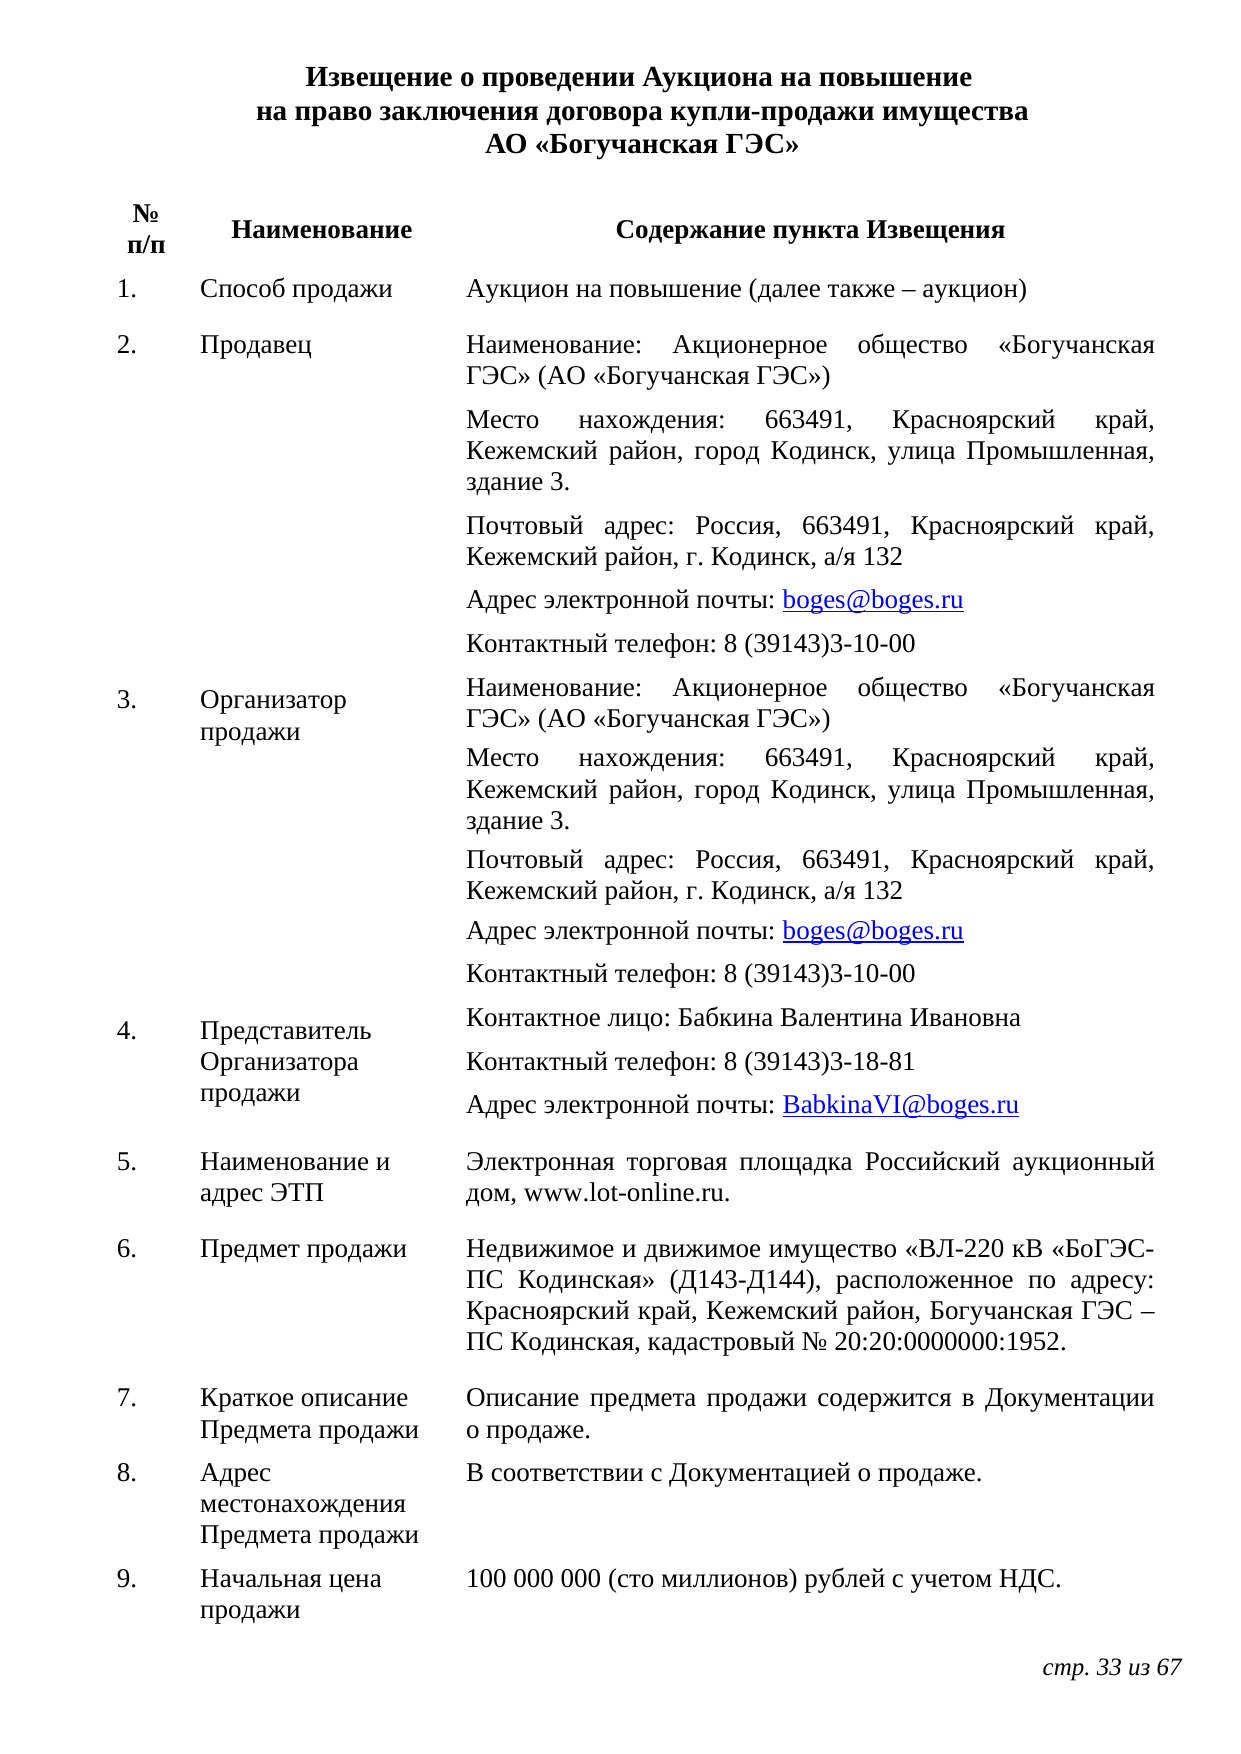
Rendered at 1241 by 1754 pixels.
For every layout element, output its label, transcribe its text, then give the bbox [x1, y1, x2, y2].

table_cell [104, 1220, 189, 1369]
table_cell Способ продажи [189, 260, 454, 316]
table_cell [104, 260, 189, 316]
table_cell Представитель Организатора продажи [189, 1001, 454, 1132]
table_cell 100 000 000 (сто миллионов) рублей с учетом НДС. [455, 1550, 1167, 1624]
table_cell Наименование: Акционерное общество «Богучанская ГЭС» (АО «Богучанская ГЭС») Место нахождения: 663491, Красноярский край, Кежемский район, город Кодинск, улица Промышленная, здание 3. Почтовый адрес: Россия, 663491, Красноярский край, Кежемский район, г. Кодинск, а/я 132 Адрес электронной почты: boges@boges.ru Контактный телефон: 8 (39143)3-10-00 [455, 316, 1167, 671]
table_cell [104, 1550, 189, 1624]
table_header Содержание пункта Извещения [455, 185, 1167, 259]
table_cell Начальная цена продажи [189, 1550, 454, 1624]
table_header Наименование [189, 185, 454, 259]
subtitle Извещение о проведении Аукциона на повышение на право заключения договора купли-продажи имущества АО «Богучанская ГЭС» [103, 59, 1181, 160]
table_cell Недвижимое и движимое имущество «ВЛ-220 кВ «БоГЭС-ПС Кодинская» (Д143-Д144), расположенное по адресу: Красноярский край, Кежемский район, Богучанская ГЭС – ПС Кодинская, кадастровый № 20:20:0000000:1952. [455, 1220, 1167, 1369]
table_cell Организатор продажи [189, 671, 454, 1001]
table_cell Наименование: Акционерное общество «Богучанская ГЭС» (АО «Богучанская ГЭС») Место нахождения: 663491, Красноярский край, Кежемский район, город Кодинск, улица Промышленная, здание 3. Почтовый адрес: Россия, 663491, Красноярский край, Кежемский район, г. Кодинск, а/я 132 Адрес электронной почты: boges@boges.ru Контактный телефон: 8 (39143)3-10-00 [455, 671, 1167, 1001]
table_cell [104, 316, 189, 671]
table_cell Адрес местонахождения Предмета продажи [189, 1444, 454, 1550]
table_cell [104, 1444, 189, 1550]
table_cell Краткое описание Предмета продажи [189, 1369, 454, 1444]
table_cell [104, 1001, 189, 1132]
table_cell Предмет продажи [189, 1220, 454, 1369]
table_cell [104, 1132, 189, 1219]
table_cell Контактное лицо: Бабкина Валентина Ивановна Контактный телефон: 8 (39143)3-18-81 Адрес электронной почты: BabkinaVI@boges.ru [455, 1001, 1167, 1132]
table_cell Наименование и адрес ЭТП [189, 1132, 454, 1219]
table_header № п/п [104, 185, 189, 259]
table_cell Продавец [189, 316, 454, 671]
table_cell Аукцион на повышение (далее также – аукцион) [455, 260, 1167, 316]
table_cell В соответствии с Документацией о продаже. [455, 1444, 1167, 1550]
table_cell [104, 1369, 189, 1444]
table_cell Описание предмета продажи содержится в Документации о продаже. [455, 1369, 1167, 1444]
table_cell Электронная торговая площадка Российский аукционный дом, www.lot-online.ru. [455, 1132, 1167, 1219]
table_cell [104, 671, 189, 1001]
